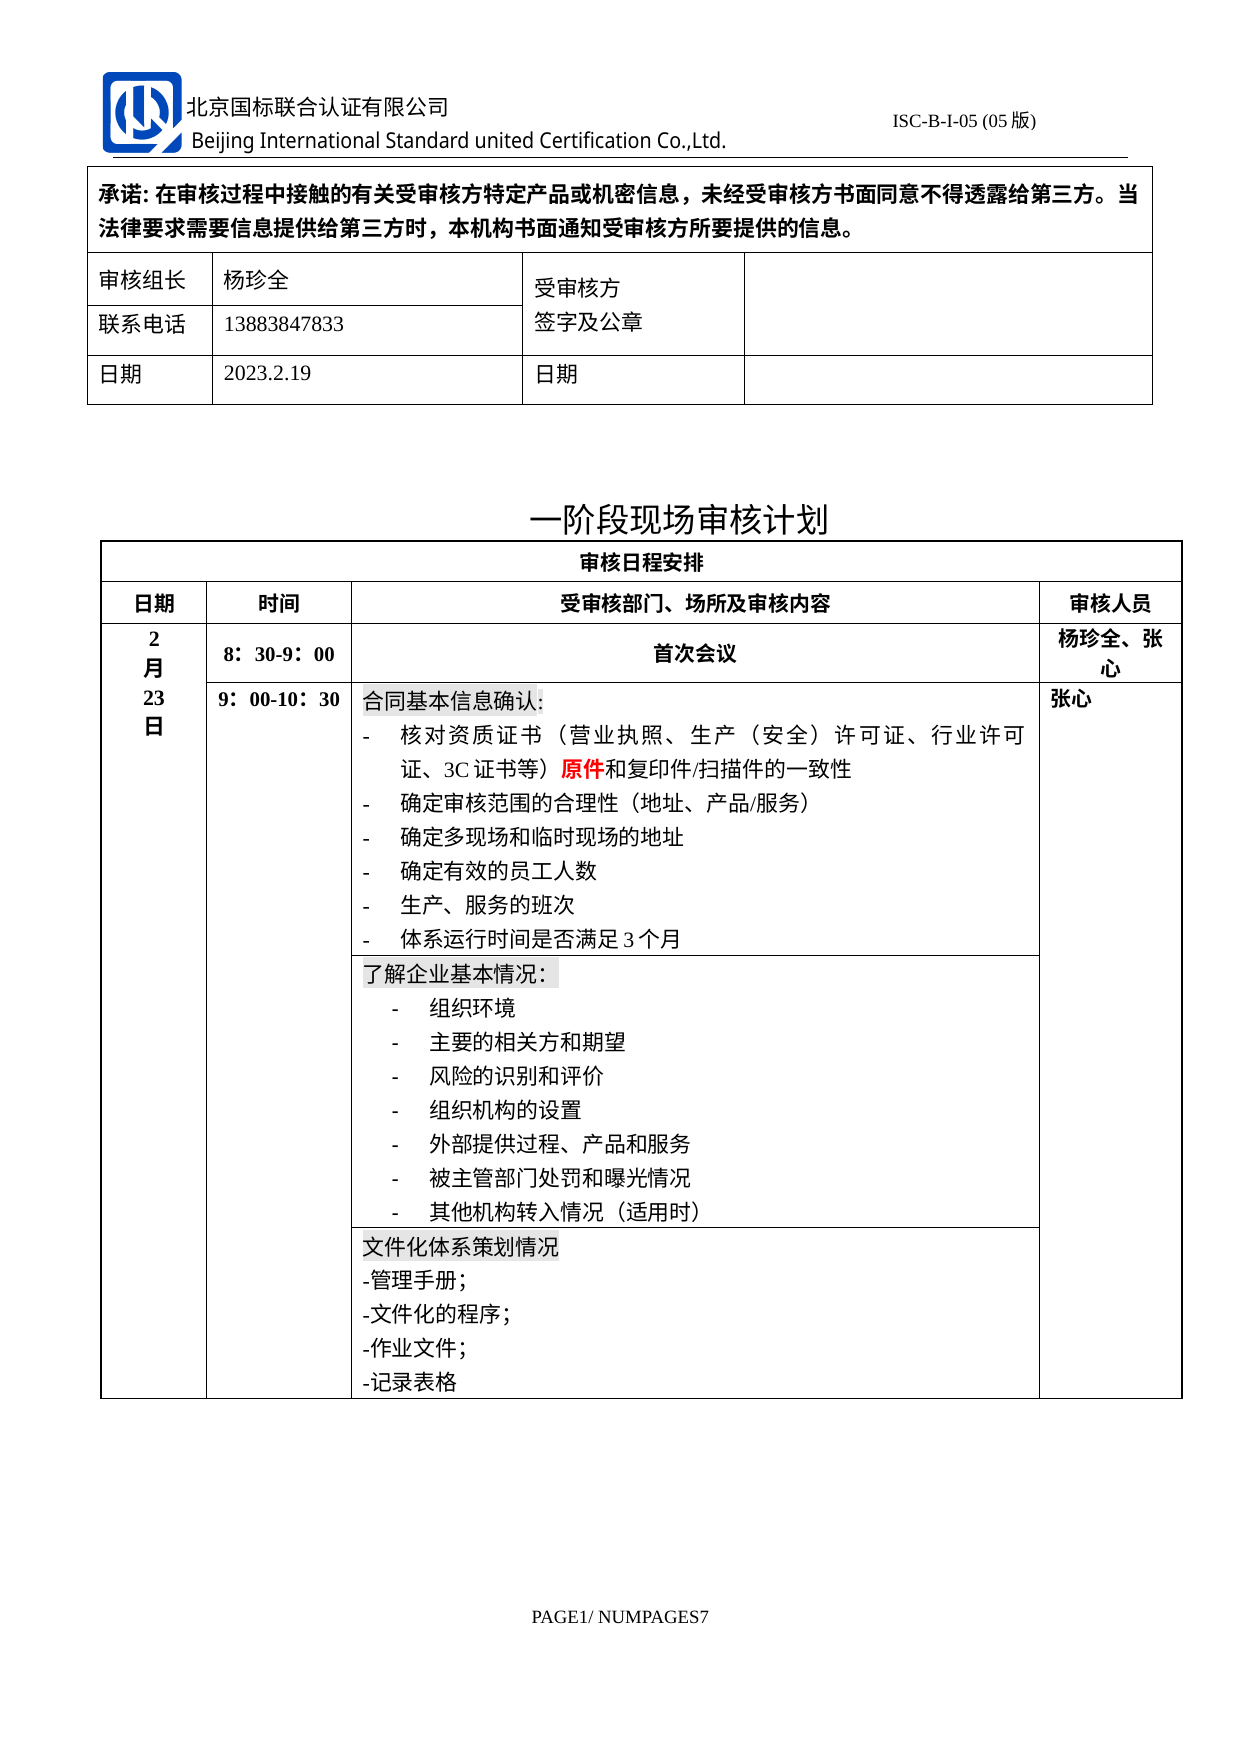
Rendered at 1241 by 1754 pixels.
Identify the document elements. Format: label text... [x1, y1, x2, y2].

table_cell 8：30-9：00 [207, 624, 351, 682]
picture [102, 72, 182, 153]
table_cell 审核组长 [88, 253, 212, 305]
table_header 审核日程安排 [102, 542, 1181, 581]
table_cell 受审核方 签字及公章 [523, 253, 744, 354]
table_cell [745, 253, 1152, 354]
table_cell 13883847833 [213, 306, 522, 354]
table_cell 合同基本信息确认: 核对资质证书（营业执照、生产（安全）许可证、行业许可证、3C证书等）原件和复印件/扫描件的一致性 确定审核范围的合理性（地址、产品/服务） 确定多现场和临时现场的地址 确定有效的员工人数 生产、服务的班次 体系运行时间是否满足3个月 [352, 683, 1039, 954]
table_cell 2023.2.19 [213, 356, 522, 404]
table_cell 2 月 23 日 [102, 624, 206, 1398]
table_cell 审核人员 [1040, 582, 1181, 622]
table_cell 了解企业基本情况： 组织环境 主要的相关方和期望 风险的识别和评价 组织机构的设置 外部提供过程、产品和服务 被主管部门处罚和曝光情况 其他机构转入情况（适用时） [352, 956, 1039, 1227]
table_cell 文件化体系策划情况 -管理手册； -文件化的程序； -作业文件； -记录表格 [352, 1228, 1039, 1398]
text 一阶段现场审核计划 [112, 506, 1128, 539]
table_cell 9：00-10：30 [207, 683, 351, 1398]
table_cell 杨珍全、张心 [1040, 624, 1181, 682]
table_cell 日期 [102, 582, 206, 622]
table_cell 承诺: 在审核过程中接触的有关受审核方特定产品或机密信息，未经受审核方书面同意不得透露给第三方。当法律要求需要信息提供给第三方时，本机构书面通知受审核方所要提供的信息。 [88, 167, 1152, 252]
table_cell 日期 [88, 356, 212, 404]
table_cell 联系电话 [88, 306, 212, 354]
table_cell 时间 [207, 582, 351, 622]
table_cell 受审核部门、场所及审核内容 [352, 582, 1039, 622]
table_cell [745, 356, 1152, 404]
table_cell 日期 [523, 356, 744, 404]
table_cell 杨珍全 [213, 253, 522, 305]
table_cell 张心 [1040, 683, 1181, 1398]
table_cell 首次会议 [352, 624, 1039, 682]
